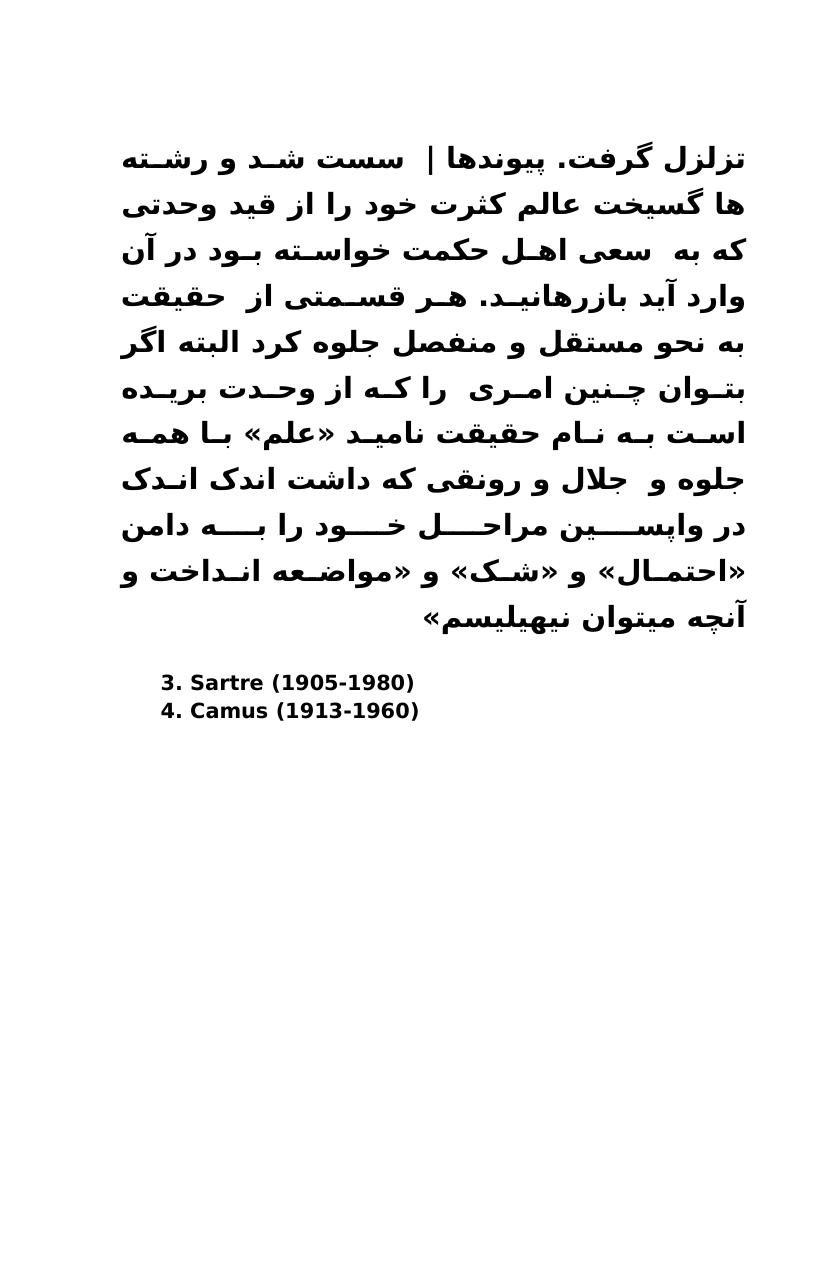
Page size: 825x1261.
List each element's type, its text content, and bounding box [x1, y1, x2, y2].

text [121, 142, 746, 634]
text 4. Camus (1913-1960) [121, 699, 746, 724]
text 3. Sartre (1905-1980) [121, 671, 746, 695]
